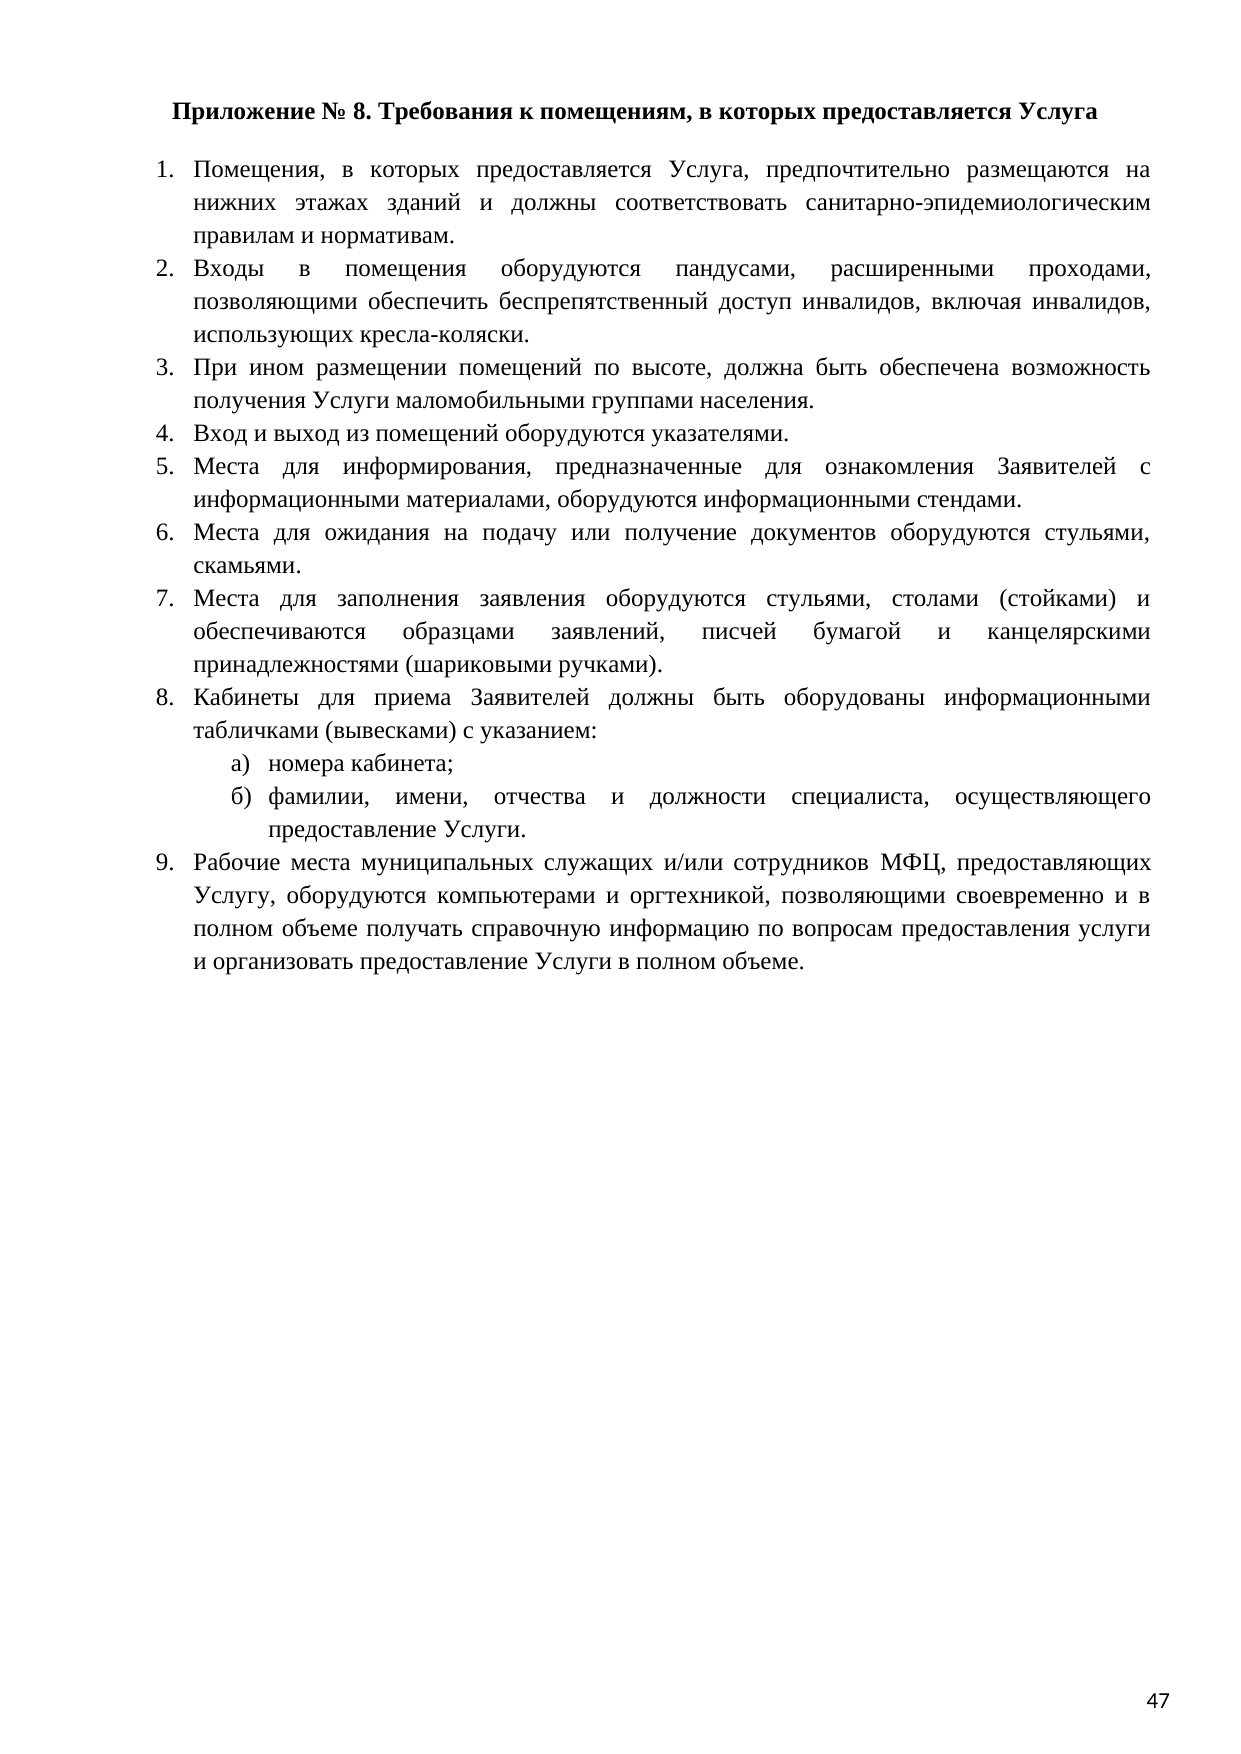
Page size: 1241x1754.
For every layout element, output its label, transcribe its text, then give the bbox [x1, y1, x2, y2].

list номера кабинета; [231, 748, 1152, 777]
list фамилии, имени, отчества и должности специалиста, осуществляющего предоставление Услуги. [231, 781, 1152, 843]
text Места для ожидания на подачу или получение документов оборудуются стульями, скамьями. [156, 517, 1152, 579]
text Кабинеты для приема Заявителей должны быть оборудованы информационными табличками (вывесками) с указанием: [156, 682, 1152, 744]
text При ином размещении помещений по высоте, должна быть обеспечена возможность получения Услуги маломобильными группами населения. [156, 352, 1152, 414]
text Приложение № 8. Требования к помещениям, в которых предоставляется Услуга [118, 96, 1152, 124]
list Помещения, в которых предоставляется Услуга, предпочтительно размещаются на нижних этажах зданий и должны соответствовать санитарно-эпидемиологическим правилам и нормативам. [156, 154, 1152, 249]
text Вход и выход из помещений оборудуются указателями. [156, 418, 1152, 447]
text Входы в помещения оборудуются пандусами, расширенными проходами, позволяющими обеспечить беспрепятственный доступ инвалидов, включая инвалидов, использующих кресла-коляски. [156, 253, 1152, 348]
text Рабочие места муниципальных служащих и/или сотрудников МФЦ, предоставляющих Услугу, оборудуются компьютерами и оргтехникой, позволяющими своевременно и в полном объеме получать справочную информацию по вопросам предоставления услуги и организовать предоставление Услуги в полном объеме. [156, 847, 1152, 975]
text Места для заполнения заявления оборудуются стульями, столами (стойками) и обеспечиваются образцами заявлений, писчей бумагой и канцелярскими принадлежностями (шариковыми ручками). [156, 583, 1152, 678]
text Места для информирования, предназначенные для ознакомления Заявителей с информационными материалами, оборудуются информационными стендами. [156, 451, 1152, 513]
